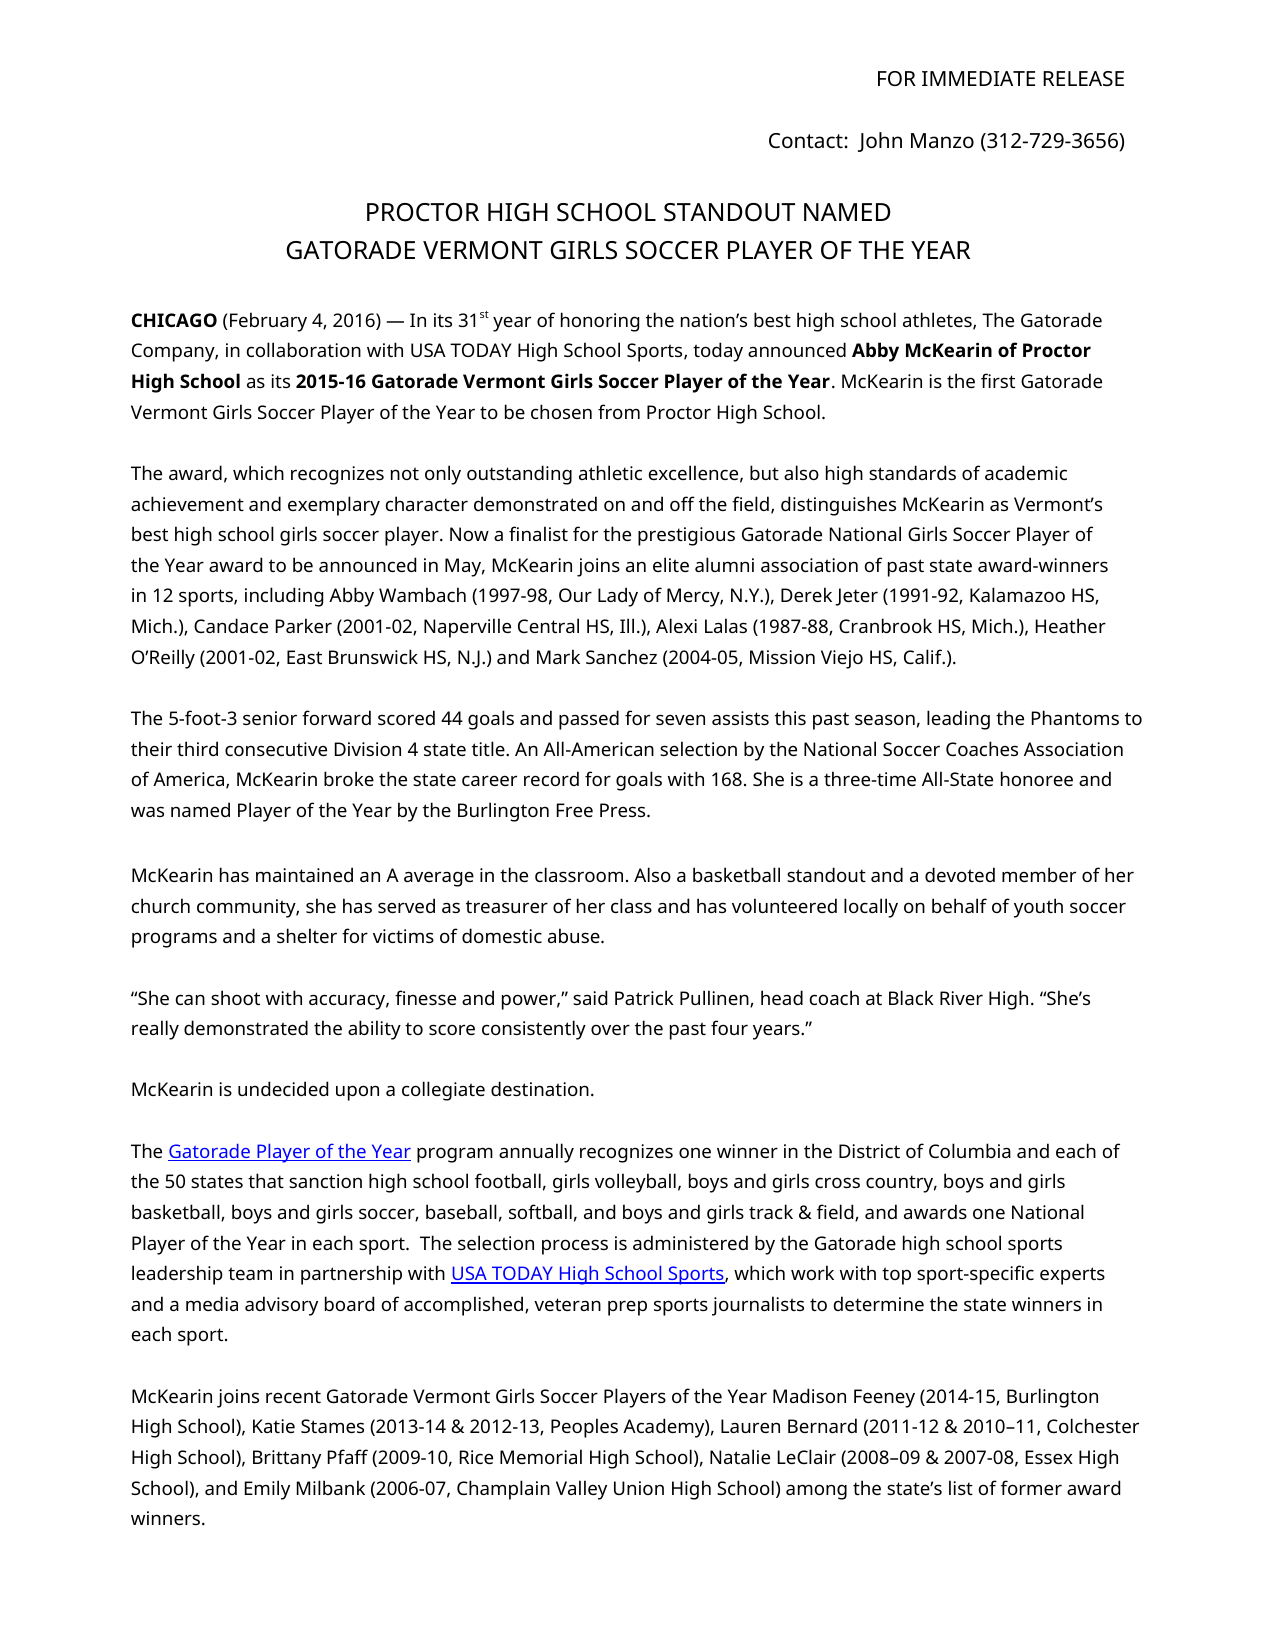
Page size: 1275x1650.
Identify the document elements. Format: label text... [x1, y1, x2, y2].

text McKearin is undecided upon a collegiate destination. [131, 1077, 1144, 1102]
text Contact: John Manzo (312-729-3656) [150, 126, 1125, 155]
text McKearin has maintained an A average in the classroom. Also a basketball standout and a devoted member of her church community, she has served as treasurer of her class and has volunteered locally on behalf of youth soccer programs and a shelter for victims of domestic abuse. [131, 862, 1144, 949]
text Proctor High School STANDOUT NAMED GATORADE Vermont GIRLS SOCCER PLAYER OF THE YEAR [131, 195, 1125, 266]
text The Gatorade Player of the Year program annually recognizes one winner in the District of Columbia and each of the 50 states that sanction high school football, girls volleyball, boys and girls cross country, boys and girls basketball, boys and girls soccer, baseball, softball, and boys and girls track & field, and awards one National Player of the Year in each sport. The selection process is administered by the Gatorade high school sports leadership team in partnership with USA TODAY High School Sports, which work with top sport-specific experts and a media advisory board of accomplished, veteran prep sports journalists to determine the state winners in each sport. [131, 1138, 1144, 1347]
text The award, which recognizes not only outstanding athletic excellence, but also high standards of academic achievement and exemplary character demonstrated on and off the field, distinguishes McKearin as Vermont’s best high school girls soccer player. Now a finalist for the prestigious Gatorade National Girls Soccer Player of the Year award to be announced in May, McKearin joins an elite alumni association of past state award-winners in 12 sports, including Abby Wambach (1997-98, Our Lady of Mercy, N.Y.), Derek Jeter (1991-92, Kalamazoo HS, Mich.), Candace Parker (2001-02, Naperville Central HS, Ill.), Alexi Lalas (1987-88, Cranbrook HS, Mich.), Heather O’Reilly (2001-02, East Brunswick HS, N.J.) and Mark Sanchez (2004-05, Mission Viejo HS, Calif.). [131, 460, 1125, 669]
text McKearin joins recent Gatorade Vermont Girls Soccer Players of the Year Madison Feeney (2014-15, Burlington High School), Katie Stames (2013-14 & 2012-13, Peoples Academy), Lauren Bernard (2011-12 & 2010–11, Colchester High School), Brittany Pfaff (2009-10, Rice Memorial High School), Natalie LeClair (2008–09 & 2007-08, Essex High School), and Emily Milbank (2006-07, Champlain Valley Union High School) among the state’s list of former award winners. [131, 1383, 1144, 1531]
text The 5-foot-3 senior forward scored 44 goals and passed for seven assists this past season, leading the Phantoms to their third consecutive Division 4 state title. An All-American selection by the National Soccer Coaches Association of America, McKearin broke the state career record for goals with 168. She is a three-time All-State honoree and was named Player of the Year by the Burlington Free Press. [131, 705, 1144, 823]
text FOR IMMEDIATE RELEASE [150, 64, 1125, 92]
text “She can shoot with accuracy, finesse and power,” said Patrick Pullinen, head coach at Black River High. “She’s really demonstrated the ability to score consistently over the past four years.” [131, 985, 1144, 1041]
text CHICAGO (February 4, 2016) — In its 31st year of honoring the nation’s best high school athletes, The Gatorade Company, in collaboration with USA TODAY High School Sports, today announced Abby McKearin of Proctor High School as its 2015-16 Gatorade Vermont Girls Soccer Player of the Year. McKearin is the first Gatorade Vermont Girls Soccer Player of the Year to be chosen from Proctor High School. [131, 307, 1125, 424]
